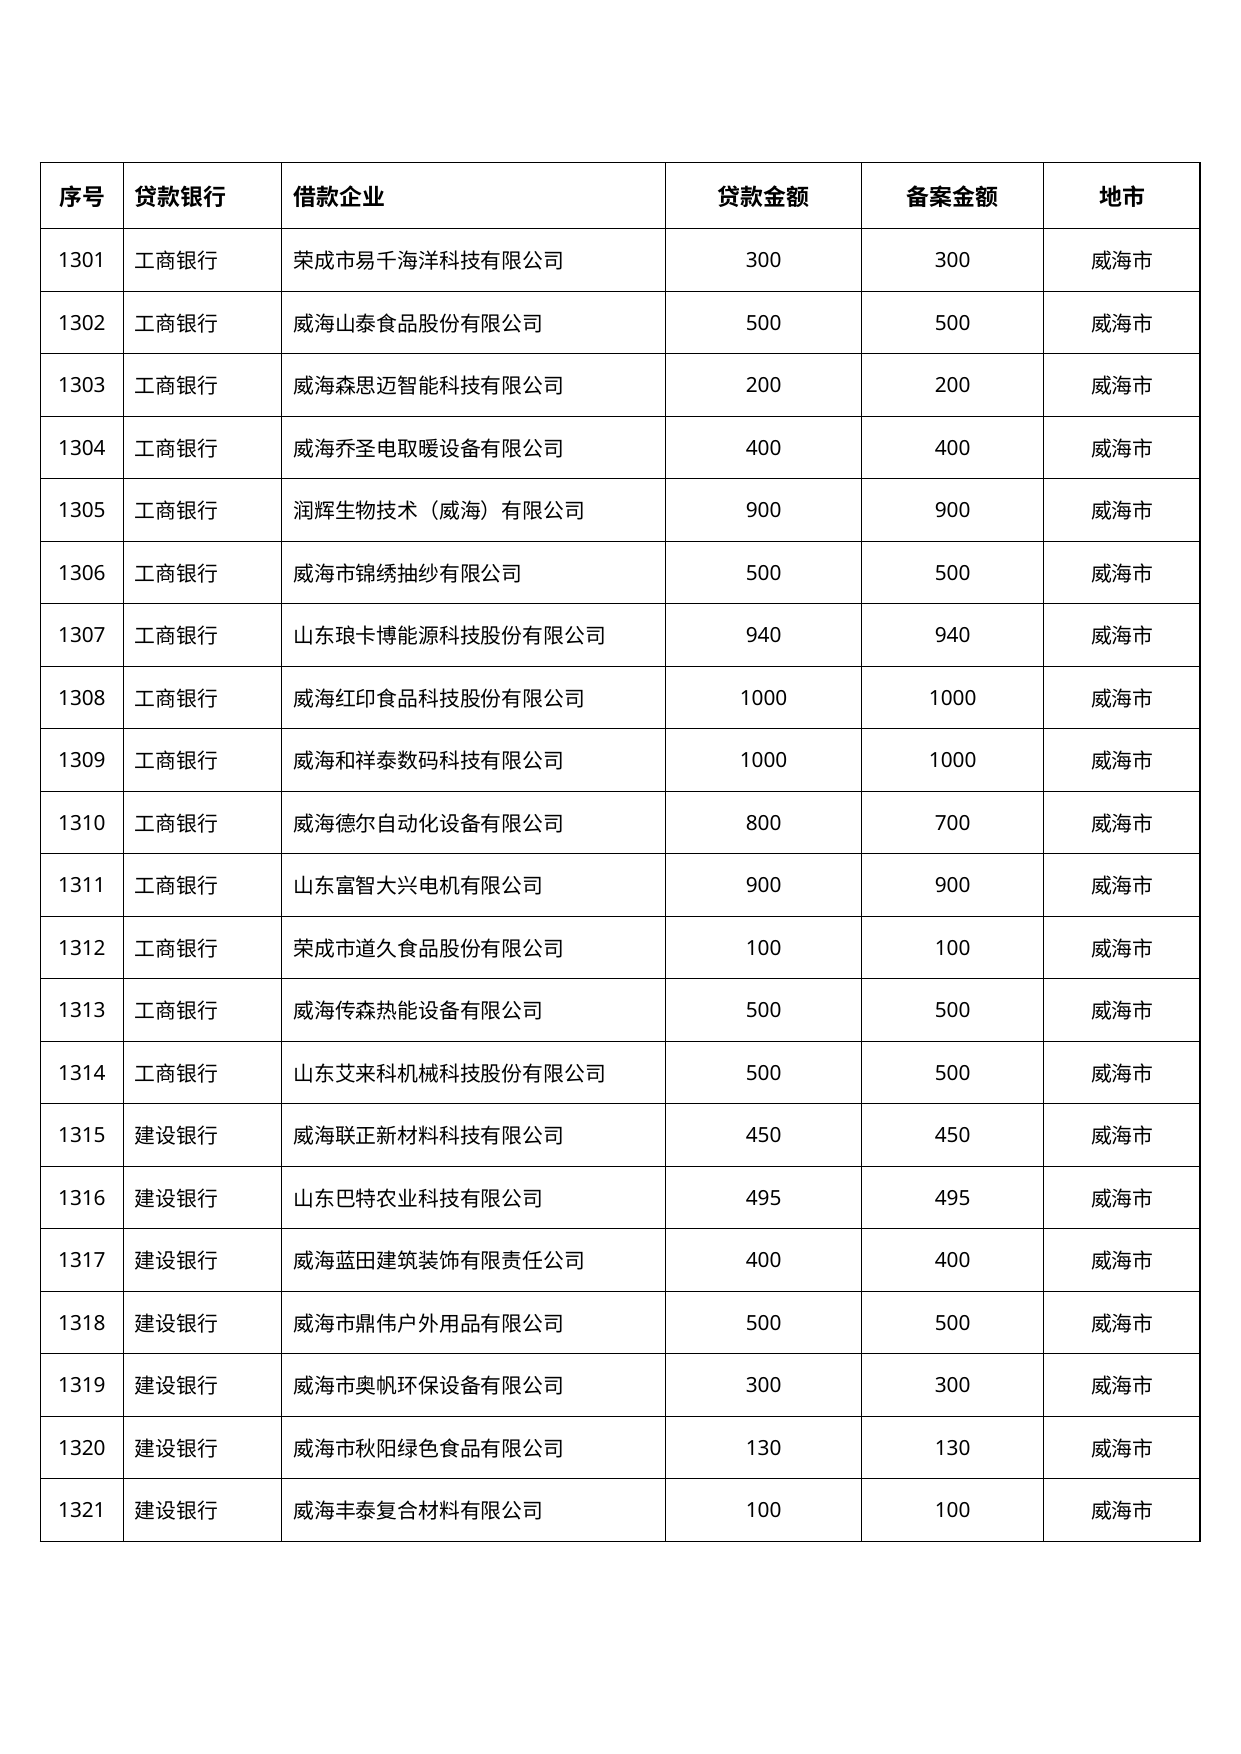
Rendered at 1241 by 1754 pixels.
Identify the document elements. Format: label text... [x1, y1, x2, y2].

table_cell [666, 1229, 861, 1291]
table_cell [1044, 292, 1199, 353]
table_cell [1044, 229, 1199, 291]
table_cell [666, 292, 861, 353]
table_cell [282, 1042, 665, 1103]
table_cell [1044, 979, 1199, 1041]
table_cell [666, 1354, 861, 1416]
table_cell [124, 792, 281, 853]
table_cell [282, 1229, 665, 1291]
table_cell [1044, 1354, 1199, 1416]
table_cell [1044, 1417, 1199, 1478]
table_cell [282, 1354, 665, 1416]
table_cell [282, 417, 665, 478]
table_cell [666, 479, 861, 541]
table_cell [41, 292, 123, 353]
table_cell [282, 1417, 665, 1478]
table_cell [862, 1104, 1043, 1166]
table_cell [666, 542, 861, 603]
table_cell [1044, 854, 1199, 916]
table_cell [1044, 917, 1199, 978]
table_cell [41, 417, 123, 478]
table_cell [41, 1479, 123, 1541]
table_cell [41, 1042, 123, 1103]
table_header 序号 [41, 163, 123, 228]
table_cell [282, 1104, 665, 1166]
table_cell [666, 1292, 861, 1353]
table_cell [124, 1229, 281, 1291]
table_header 贷款金额 [666, 163, 861, 228]
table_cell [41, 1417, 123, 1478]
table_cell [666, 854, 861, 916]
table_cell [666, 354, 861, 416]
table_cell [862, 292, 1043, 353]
table_header 备案金额 [862, 163, 1043, 228]
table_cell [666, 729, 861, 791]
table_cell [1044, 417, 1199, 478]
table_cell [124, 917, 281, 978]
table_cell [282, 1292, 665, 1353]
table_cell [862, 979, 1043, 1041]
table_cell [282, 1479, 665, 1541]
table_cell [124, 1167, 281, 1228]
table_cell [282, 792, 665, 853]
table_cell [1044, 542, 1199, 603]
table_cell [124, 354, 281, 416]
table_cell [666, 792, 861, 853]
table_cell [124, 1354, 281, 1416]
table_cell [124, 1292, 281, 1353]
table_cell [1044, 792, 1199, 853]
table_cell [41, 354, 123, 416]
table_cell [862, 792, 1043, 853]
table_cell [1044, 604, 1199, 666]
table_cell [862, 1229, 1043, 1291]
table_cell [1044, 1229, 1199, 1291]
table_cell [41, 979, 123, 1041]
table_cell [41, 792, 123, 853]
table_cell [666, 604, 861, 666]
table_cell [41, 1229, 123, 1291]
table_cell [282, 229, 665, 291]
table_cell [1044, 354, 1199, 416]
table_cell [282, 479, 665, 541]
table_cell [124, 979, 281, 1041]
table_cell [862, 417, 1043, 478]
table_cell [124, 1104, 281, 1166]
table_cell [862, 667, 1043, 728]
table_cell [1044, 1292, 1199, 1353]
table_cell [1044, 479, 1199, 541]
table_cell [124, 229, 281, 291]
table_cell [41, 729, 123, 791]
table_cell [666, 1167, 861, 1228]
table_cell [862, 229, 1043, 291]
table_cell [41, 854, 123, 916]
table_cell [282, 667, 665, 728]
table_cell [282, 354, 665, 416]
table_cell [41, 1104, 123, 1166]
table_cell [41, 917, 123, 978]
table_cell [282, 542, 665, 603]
table_header 借款企业 [282, 163, 665, 228]
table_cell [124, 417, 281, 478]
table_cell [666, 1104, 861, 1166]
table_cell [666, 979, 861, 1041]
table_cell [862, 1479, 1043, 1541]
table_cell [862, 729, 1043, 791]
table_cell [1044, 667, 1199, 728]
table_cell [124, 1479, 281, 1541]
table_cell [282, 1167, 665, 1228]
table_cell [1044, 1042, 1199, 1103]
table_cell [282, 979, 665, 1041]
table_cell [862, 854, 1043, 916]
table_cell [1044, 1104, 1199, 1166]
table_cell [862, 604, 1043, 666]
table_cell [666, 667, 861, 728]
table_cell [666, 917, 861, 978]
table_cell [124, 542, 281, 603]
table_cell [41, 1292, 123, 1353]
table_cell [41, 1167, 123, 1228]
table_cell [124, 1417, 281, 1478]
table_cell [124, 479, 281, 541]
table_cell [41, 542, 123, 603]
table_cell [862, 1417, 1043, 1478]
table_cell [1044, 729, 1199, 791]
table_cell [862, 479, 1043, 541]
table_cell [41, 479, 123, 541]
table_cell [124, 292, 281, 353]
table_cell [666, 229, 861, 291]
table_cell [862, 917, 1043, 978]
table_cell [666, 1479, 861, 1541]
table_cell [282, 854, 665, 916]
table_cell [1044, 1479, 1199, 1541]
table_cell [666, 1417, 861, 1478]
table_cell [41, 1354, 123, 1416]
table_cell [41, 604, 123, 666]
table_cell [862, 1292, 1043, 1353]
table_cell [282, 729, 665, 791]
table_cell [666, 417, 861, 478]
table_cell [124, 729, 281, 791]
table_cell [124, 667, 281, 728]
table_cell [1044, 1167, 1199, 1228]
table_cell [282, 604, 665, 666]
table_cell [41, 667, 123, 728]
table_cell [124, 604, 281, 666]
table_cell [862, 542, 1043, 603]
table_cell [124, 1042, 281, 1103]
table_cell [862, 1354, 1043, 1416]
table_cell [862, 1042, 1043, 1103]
table_header 地市 [1044, 163, 1199, 228]
table_header 贷款银行 [124, 163, 281, 228]
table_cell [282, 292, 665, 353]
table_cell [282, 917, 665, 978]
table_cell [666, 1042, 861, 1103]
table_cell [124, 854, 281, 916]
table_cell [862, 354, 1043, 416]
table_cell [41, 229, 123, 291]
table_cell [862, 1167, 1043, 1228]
